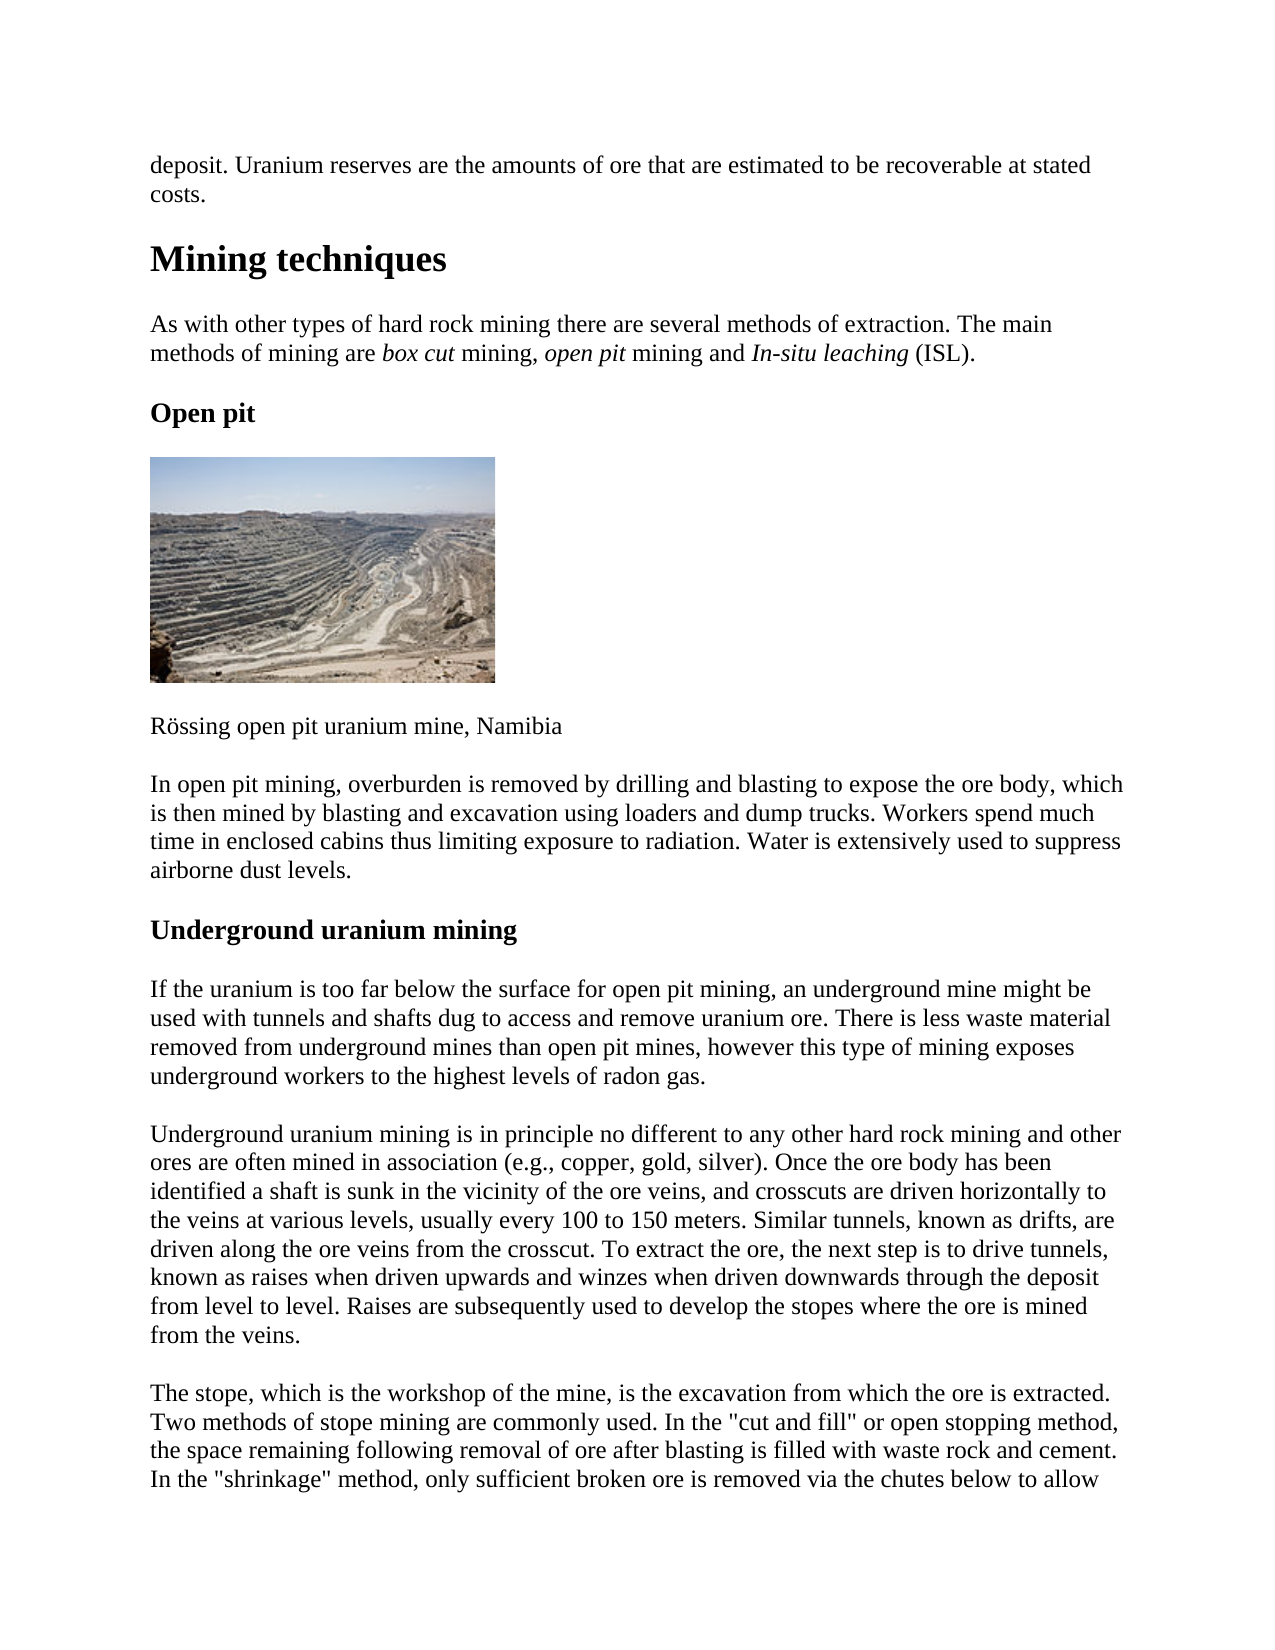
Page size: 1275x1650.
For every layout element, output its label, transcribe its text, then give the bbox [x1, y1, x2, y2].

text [150, 150, 1125, 207]
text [150, 1378, 1125, 1493]
text Mining techniques [150, 237, 1125, 280]
text Open pit [150, 396, 1125, 428]
text If the uranium is too far below the surface for open pit mining, an underground mine might be used with tunnels and shafts dug to access and remove uranium ore. There is less waste material removed from underground mines than open pit mines, however this type of mining exposes underground workers to the highest levels of radon gas. [150, 974, 1125, 1089]
picture [150, 457, 496, 683]
text Rössing open pit uranium mine, Namibia [150, 711, 1125, 740]
text In open pit mining, overburden is removed by drilling and blasting to expose the ore body, which is then mined by blasting and excavation using loaders and dump trucks. Workers spend much time in enclosed cabins thus limiting exposure to radiation. Water is extensively used to suppress airborne dust levels. [150, 769, 1125, 884]
text As with other types of hard rock mining there are several methods of extraction. The main methods of mining are box cut mining, open pit mining and In-situ leaching (ISL). [150, 309, 1125, 366]
text Underground uranium mining [150, 913, 1125, 945]
text Underground uranium mining is in principle no different to any other hard rock mining and other ores are often mined in association (e.g., copper, gold, silver). Once the ore body has been identified a shaft is sunk in the vicinity of the ore veins, and crosscuts are driven horizontally to the veins at various levels, usually every 100 to 150 meters. Similar tunnels, known as drifts, are driven along the ore veins from the crosscut. To extract the ore, the next step is to drive tunnels, known as raises when driven upwards and winzes when driven downwards through the deposit from level to level. Raises are subsequently used to develop the stopes where the ore is mined from the veins. [150, 1119, 1125, 1349]
